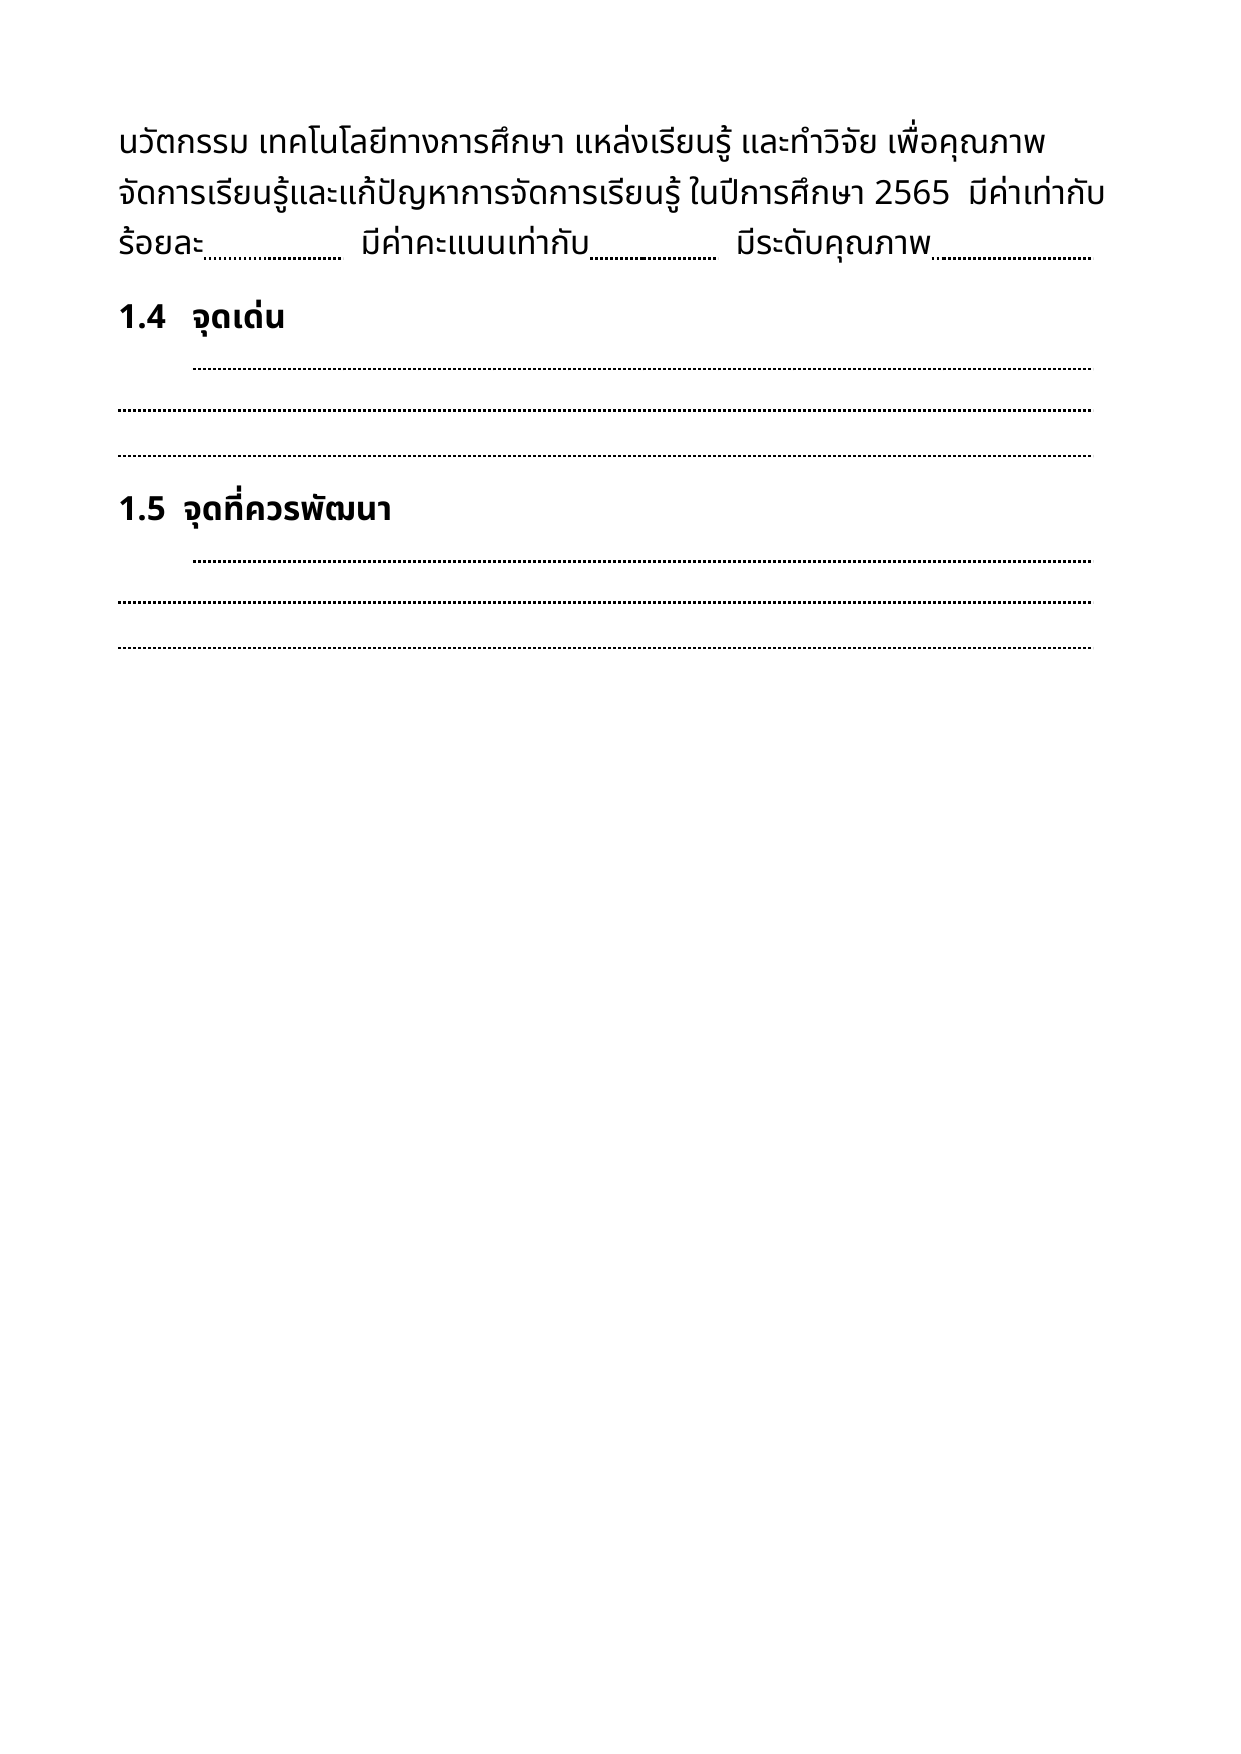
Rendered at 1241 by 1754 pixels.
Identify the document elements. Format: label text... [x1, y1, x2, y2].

text 1.4 จุดเด่น [118, 292, 1122, 343]
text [118, 118, 1122, 270]
text 1.5 จุดที่ควรพัฒนา [118, 485, 1122, 535]
